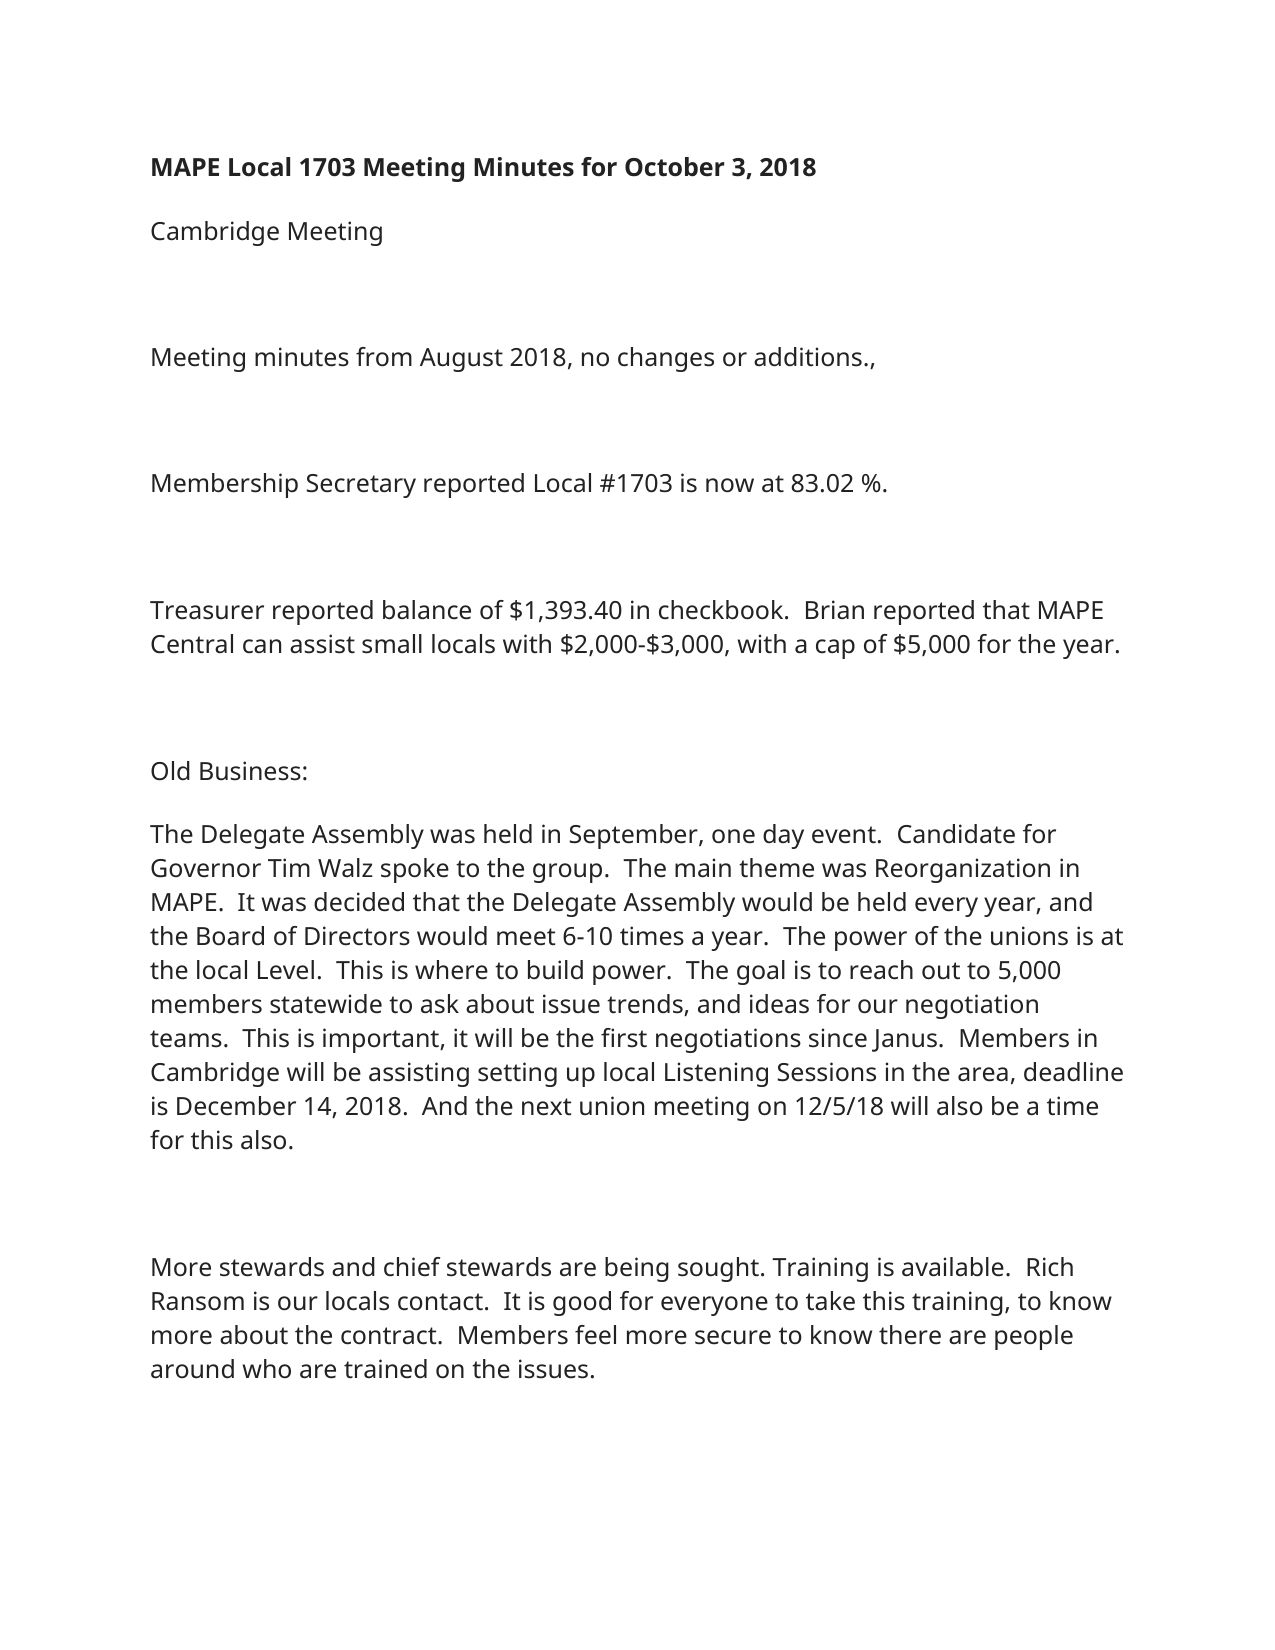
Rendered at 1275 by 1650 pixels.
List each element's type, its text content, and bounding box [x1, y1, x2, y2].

text Membership Secretary reported Local #1703 is now at 83.02 %. [150, 466, 1125, 500]
text Old Business: [150, 753, 1125, 787]
text Cambridge Meeting [150, 213, 1125, 247]
text More stewards and chief stewards are being sought. Training is available. Rich Ransom is our locals contact. It is good for everyone to take this training, to know more about the contract. Members feel more secure to know there are people around who are trained on the issues. [150, 1249, 1125, 1386]
text Meeting minutes from August 2018, no changes or additions., [150, 340, 1125, 374]
text Treasurer reported balance of $1,393.40 in checkbook. Brian reported that MAPE Central can assist small locals with $2,000-$3,000, with a cap of $5,000 for the year. [150, 593, 1125, 661]
text The Delegate Assembly was held in September, one day event. Candidate for Governor Tim Walz spoke to the group. The main theme was Reorganization in MAPE. It was decided that the Delegate Assembly would be held every year, and the Board of Directors would meet 6-10 times a year. The power of the unions is at the local Level. This is where to build power. The goal is to reach out to 5,000 members statewide to ask about issue trends, and ideas for our negotiation teams. This is important, it will be the first negotiations since Janus. Members in Cambridge will be assisting setting up local Listening Sessions in the area, deadline is December 14, 2018. And the next union meeting on 12/5/18 will also be a time for this also. [150, 816, 1125, 1157]
text MAPE Local 1703 Meeting Minutes for October 3, 2018 [150, 150, 1125, 184]
